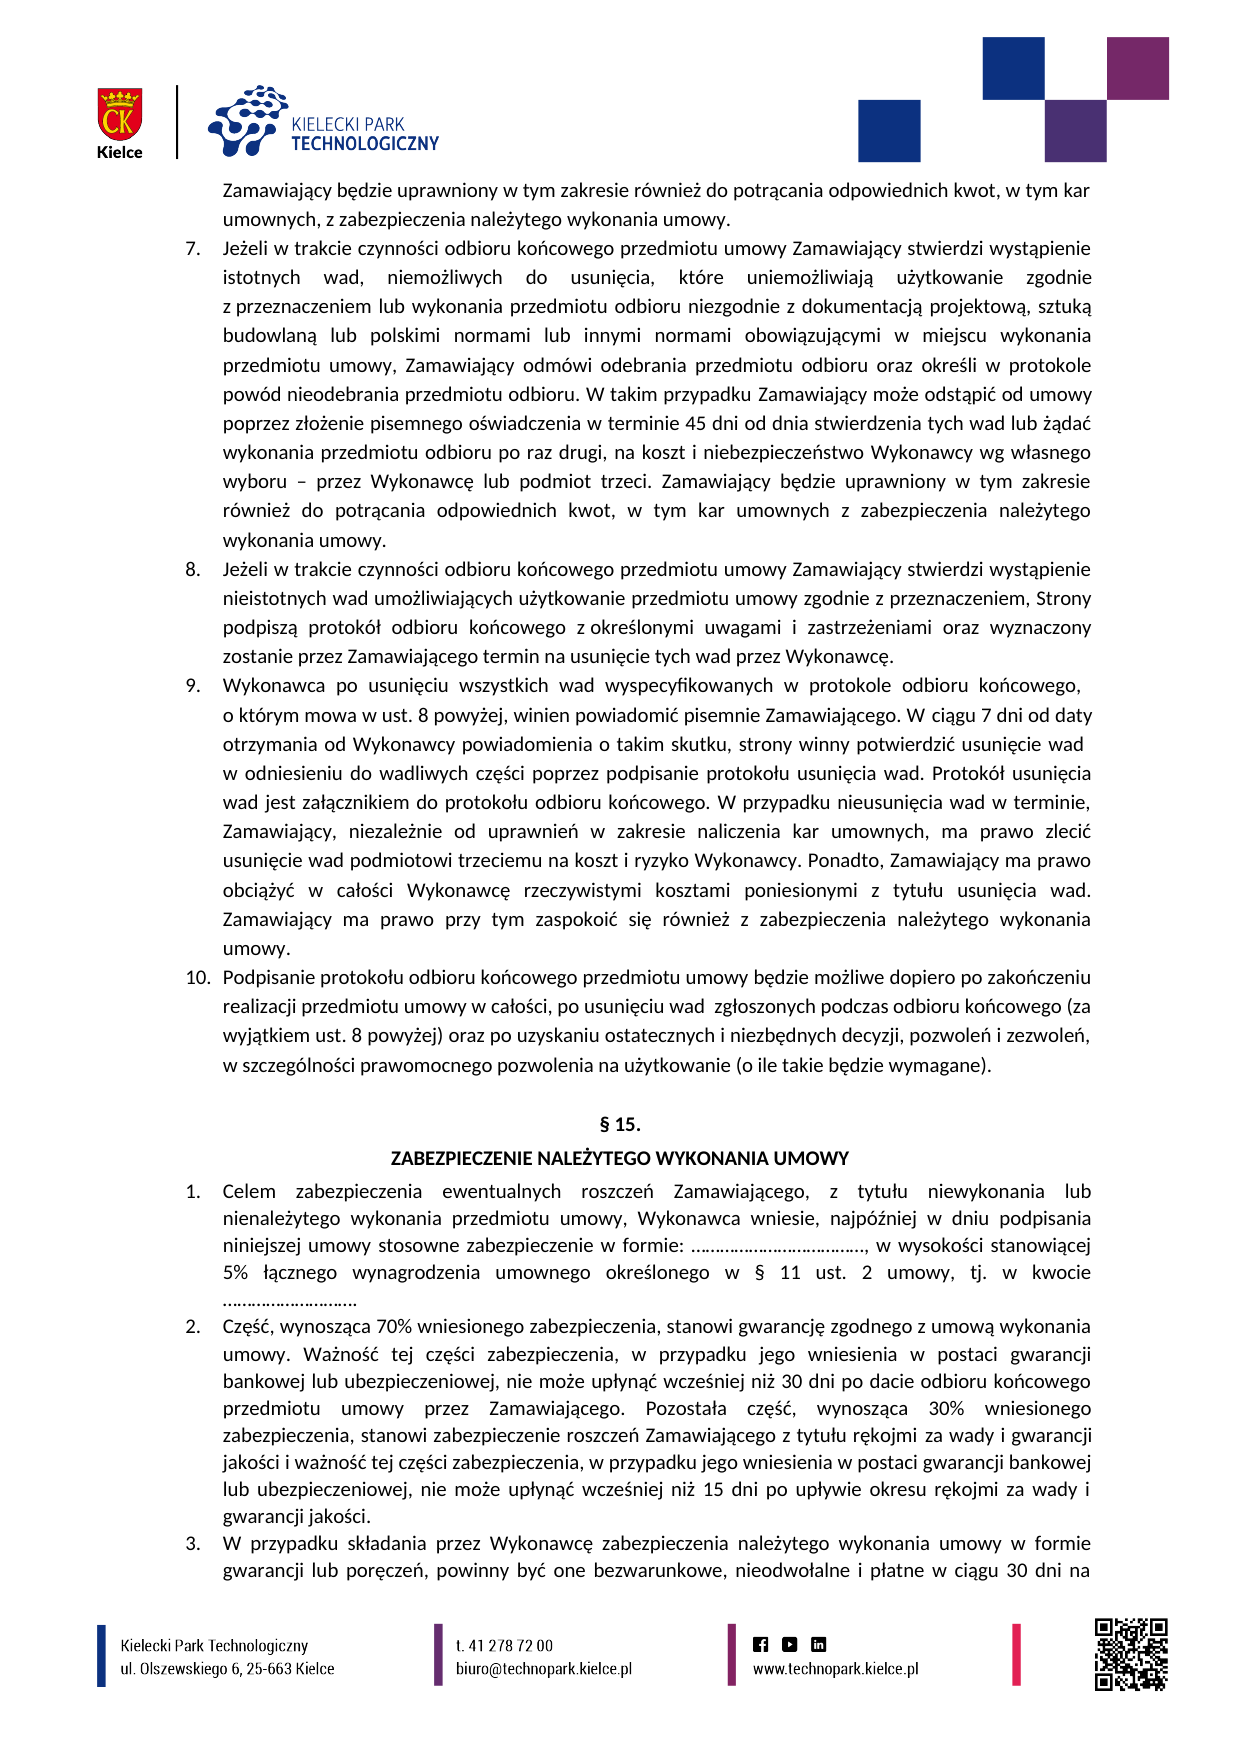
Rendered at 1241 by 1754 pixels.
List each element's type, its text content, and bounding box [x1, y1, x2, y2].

list Podpisanie protokołu odbioru końcowego przedmiotu umowy będzie możliwe dopiero po zakończeniu realizacji przedmiotu umowy w całości, po usunięciu wad zgłoszonych podczas odbioru końcowego (za wyjątkiem ust. 8 powyżej) oraz po uzyskaniu ostatecznych i niezbędnych decyzji, pozwoleń i zezwoleń, w szczególności prawomocnego pozwolenia na użytkowanie (o ile takie będzie wymagane). [185, 964, 1093, 1077]
list Jeżeli w trakcie czynności odbioru końcowego przedmiotu umowy Zamawiający stwierdzi wystąpienie nieistotnych wad umożliwiających użytkowanie przedmiotu umowy zgodnie z przeznaczeniem, Strony podpiszą protokół odbioru końcowego z określonymi uwagami i zastrzeżeniami oraz wyznaczony zostanie przez Zamawiającego termin na usunięcie tych wad przez Wykonawcę. [185, 556, 1093, 669]
list Jeżeli w trakcie czynności odbioru końcowego przedmiotu umowy Zamawiający stwierdzi wystąpienie istotnych wad, niemożliwych do usunięcia, które uniemożliwiają użytkowanie zgodnie z przeznaczeniem lub wykonania przedmiotu odbioru niezgodnie z dokumentacją projektową, sztuką budowlaną lub polskimi normami lub innymi normami obowiązującymi w miejscu wykonania przedmiotu umowy, Zamawiający odmówi odebrania przedmiotu odbioru oraz określi w protokole powód nieodebrania przedmiotu odbioru. W takim przypadku Zamawiający może odstąpić od umowy poprzez złożenie pisemnego oświadczenia w terminie 45 dni od dnia stwierdzenia tych wad lub żądać wykonania przedmiotu odbioru po raz drugi, na koszt i niebezpieczeństwo Wykonawcy wg własnego wyboru – przez Wykonawcę lub podmiot trzeci. Zamawiający będzie uprawniony w tym zakresie również do potrącania odpowiednich kwot, w tym kar umownych z zabezpieczenia należytego wykonania umowy. [185, 235, 1093, 552]
text ZABEZPIECZENIE NALEŻYTEGO WYKONANIA UMOWY [148, 1143, 1093, 1171]
list Część, wynosząca 70% wniesionego zabezpieczenia, stanowi gwarancję zgodnego z umową wykonania umowy. Ważność tej części zabezpieczenia, w przypadku jego wniesienia w postaci gwarancji bankowej lub ubezpieczeniowej, nie może upłynąć wcześniej niż 30 dni po dacie odbioru końcowego przedmiotu umowy przez Zamawiającego. Pozostała część, wynosząca 30% wniesionego zabezpieczenia, stanowi zabezpieczenie roszczeń Zamawiającego z tytułu rękojmi za wady i gwarancji jakości i ważność tej części zabezpieczenia, w przypadku jego wniesienia w postaci gwarancji bankowej lub ubezpieczeniowej, nie może upłynąć wcześniej niż 15 dni po upływie okresu rękojmi za wady i gwarancji jakości. [185, 1312, 1093, 1529]
list Wykonawca po usunięciu wszystkich wad wyspecyfikowanych w protokole odbioru końcowego, o którym mowa w ust. 8 powyżej, winien powiadomić pisemnie Zamawiającego. W ciągu 7 dni od daty otrzymania od Wykonawcy powiadomienia o takim skutku, strony winny potwierdzić usunięcie wad w odniesieniu do wadliwych części poprzez podpisanie protokołu usunięcia wad. Protokół usunięcia wad jest załącznikiem do protokołu odbioru końcowego. W przypadku nieusunięcia wad w terminie, Zamawiający, niezależnie od uprawnień w zakresie naliczenia kar umownych, ma prawo zlecić usunięcie wad podmiotowi trzeciemu na koszt i ryzyko Wykonawcy. Ponadto, Zamawiający ma prawo obciążyć w całości Wykonawcę rzeczywistymi kosztami poniesionymi z tytułu usunięcia wad. Zamawiający ma prawo przy tym zaspokoić się również z zabezpieczenia należytego wykonania umowy. [185, 673, 1093, 961]
text § 15. [148, 1110, 1093, 1137]
picture [87, 28, 1175, 166]
picture [88, 1611, 1174, 1697]
list Celem zabezpieczenia ewentualnych roszczeń Zamawiającego, z tytułu niewykonania lub nienależytego wykonania przedmiotu umowy, Wykonawca wniesie, najpóźniej w dniu podpisania niniejszej umowy stosowne zabezpieczenie w formie: ………………………………, w wysokości stanowiącej 5% łącznego wynagrodzenia umownego określonego w § 11 ust. 2 umowy, tj. w kwocie ………………………. [185, 1177, 1093, 1312]
